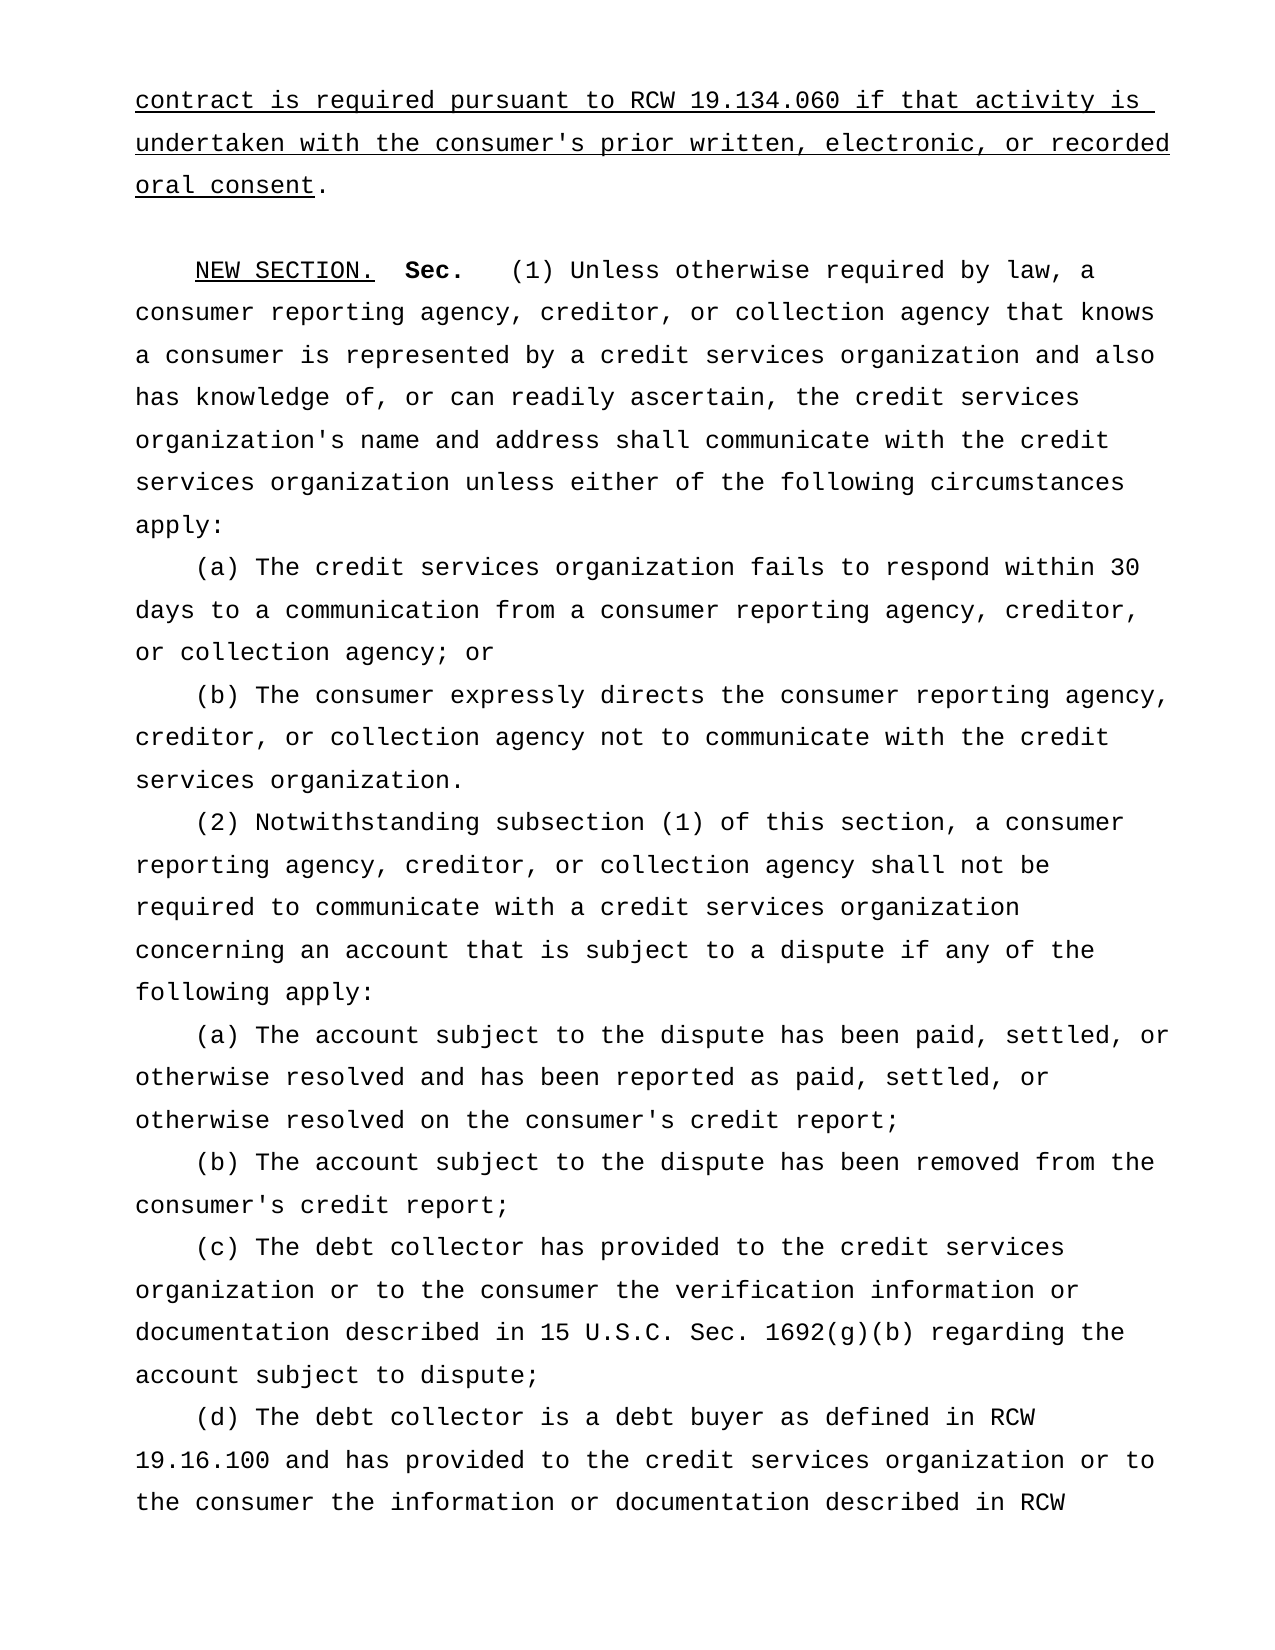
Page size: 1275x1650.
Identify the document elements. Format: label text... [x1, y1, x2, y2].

text (a) The account subject to the dispute has been paid, settled, or otherwise resolved and has been reported as paid, settled, or otherwise resolved on the consumer's credit report; [135, 1009, 1170, 1137]
text (a) The credit services organization fails to respond within 30 days to a communication from a consumer reporting agency, creditor, or collection agency; or [135, 542, 1170, 669]
text (b) The account subject to the dispute has been removed from the consumer's credit report; [135, 1137, 1170, 1222]
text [135, 75, 1170, 154]
text (2) Notwithstanding subsection (1) of this section, a consumer reporting agency, creditor, or collection agency shall not be required to communicate with a credit services organization concerning an account that is subject to a dispute if any of the following apply: [135, 797, 1170, 1009]
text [135, 1392, 1170, 1519]
text (c) The debt collector has provided to the credit services organization or to the consumer the verification information or documentation described in 15 U.S.C. Sec. 1692(g)(b) regarding the account subject to dispute; [135, 1222, 1170, 1392]
text (b) The consumer expressly directs the consumer reporting agency, creditor, or collection agency not to communicate with the credit services organization. [135, 669, 1170, 797]
text NEW SECTION. Sec. (1) Unless otherwise required by law, a consumer reporting agency, creditor, or collection agency that knows a consumer is represented by a credit services organization and also has knowledge of, or can readily ascertain, the credit services organization's name and address shall communicate with the credit services organization unless either of the following circumstances apply: [135, 244, 1170, 542]
